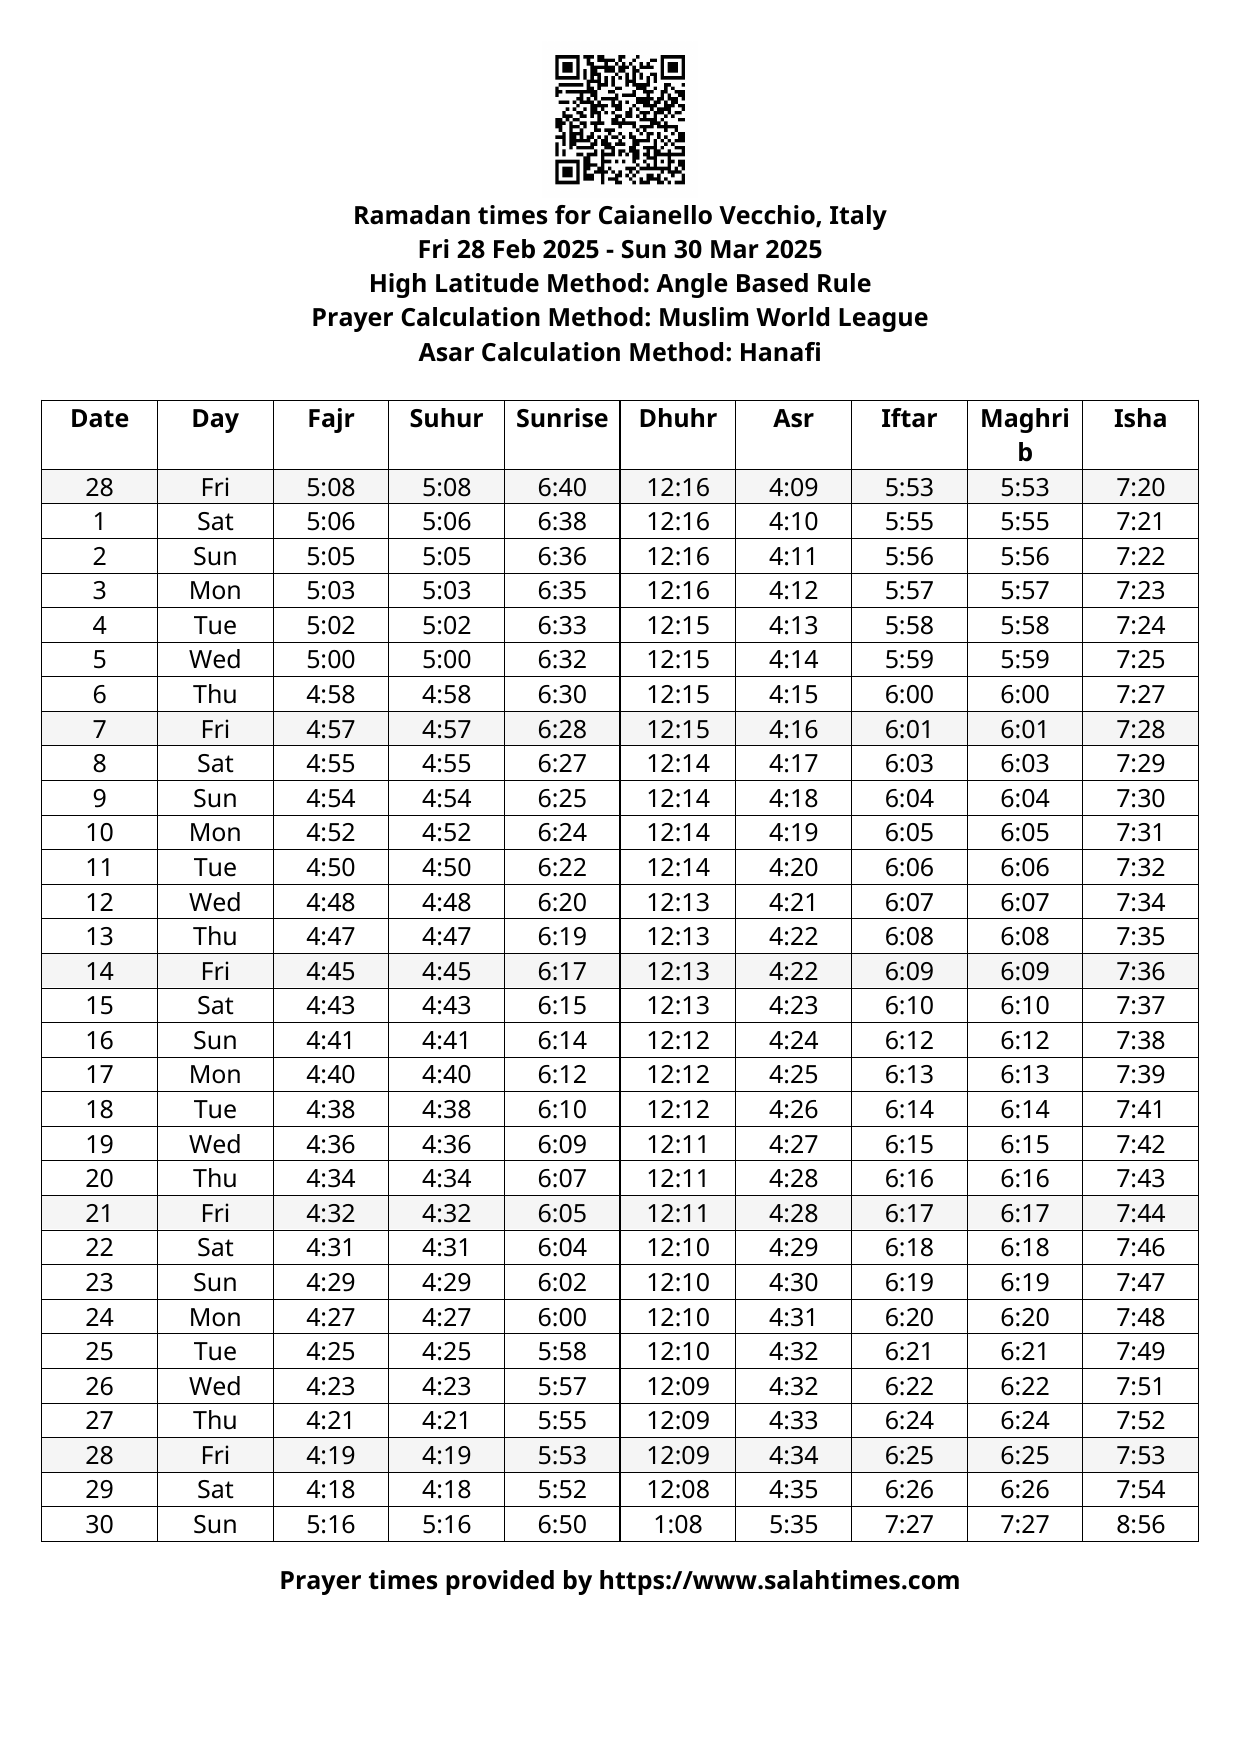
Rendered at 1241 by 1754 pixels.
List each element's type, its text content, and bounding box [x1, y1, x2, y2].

table_cell 8 [42, 746, 157, 780]
table_cell 3 [42, 574, 157, 607]
table_cell 6:21 [968, 1334, 1082, 1368]
table_cell 17 [42, 1058, 157, 1091]
table_cell 7:43 [1083, 1161, 1198, 1195]
table_cell 6:07 [852, 885, 967, 918]
table_cell 6:27 [505, 746, 619, 780]
table_cell 4:22 [736, 954, 851, 987]
table_cell 12:13 [621, 885, 735, 918]
table_cell Tue [158, 850, 273, 884]
table_cell 7:29 [1083, 746, 1198, 780]
table_cell 5:35 [736, 1507, 851, 1541]
table_header Maghrib [968, 401, 1082, 469]
table_cell 4:29 [389, 1265, 504, 1299]
text Ramadan times for Caianello Vecchio, Italy [42, 198, 1198, 232]
table_cell 7:34 [1083, 885, 1198, 918]
table_cell 6:05 [968, 816, 1082, 849]
table_cell 10 [42, 816, 157, 849]
table_cell 12:09 [621, 1369, 735, 1402]
table_cell 4:47 [389, 919, 504, 953]
table_cell 4:43 [274, 989, 388, 1022]
table_cell 4:54 [274, 781, 388, 814]
table_cell 7:44 [1083, 1196, 1198, 1229]
table_cell 6:00 [505, 1300, 619, 1333]
table_cell 12:10 [621, 1265, 735, 1299]
table_cell 6:13 [968, 1058, 1082, 1091]
table_cell 5:58 [968, 608, 1082, 642]
table_cell Mon [158, 816, 273, 849]
table_cell Thu [158, 919, 273, 953]
table_cell 5:55 [505, 1404, 619, 1437]
table_cell 6 [42, 677, 157, 711]
table_cell 4:32 [389, 1196, 504, 1229]
table_cell 4:29 [736, 1231, 851, 1264]
table_cell 6:28 [505, 712, 619, 745]
table_cell 4:38 [274, 1092, 388, 1126]
table_cell 6:22 [852, 1369, 967, 1402]
table_cell 6:10 [852, 989, 967, 1022]
picture [542, 41, 699, 198]
table_cell 5:56 [852, 539, 967, 572]
table_cell 5:05 [274, 539, 388, 572]
table_header Iftar [852, 401, 967, 469]
table_cell 6:03 [968, 746, 1082, 780]
table_cell 12:14 [621, 746, 735, 780]
table_cell 6:24 [968, 1404, 1082, 1437]
text Prayer times provided by https://www.salahtimes.com [42, 1563, 1198, 1597]
table_cell 5:06 [389, 504, 504, 538]
table_cell 6:07 [505, 1161, 619, 1195]
table_cell 6:10 [968, 989, 1082, 1022]
table_cell 6:40 [505, 470, 619, 503]
table_cell 6:18 [852, 1231, 967, 1264]
table_header Fajr [274, 401, 388, 469]
table_cell 8:56 [1083, 1507, 1198, 1541]
table_cell Sat [158, 1473, 273, 1506]
table_cell 6:06 [968, 850, 1082, 884]
table_cell Sun [158, 781, 273, 814]
table_cell 4:31 [274, 1231, 388, 1264]
table_cell 27 [42, 1404, 157, 1437]
table_cell 12:15 [621, 643, 735, 676]
table_cell 7:36 [1083, 954, 1198, 987]
table_cell Sat [158, 504, 273, 538]
table_cell Wed [158, 1369, 273, 1402]
table_cell 5:16 [274, 1507, 388, 1541]
table_cell 5:00 [389, 643, 504, 676]
table_cell 6:01 [968, 712, 1082, 745]
table_cell 4:23 [389, 1369, 504, 1402]
table_cell 12:15 [621, 608, 735, 642]
table_cell 13 [42, 919, 157, 953]
table_cell 4:26 [736, 1092, 851, 1126]
table_cell 5:08 [274, 470, 388, 503]
table_cell 12:09 [621, 1404, 735, 1437]
table_cell 4:21 [736, 885, 851, 918]
table_cell 4:50 [389, 850, 504, 884]
table_cell 4:21 [389, 1404, 504, 1437]
table_cell 12:11 [621, 1196, 735, 1229]
table_cell 5:56 [968, 539, 1082, 572]
table_header Day [158, 401, 273, 469]
table_cell 6:25 [505, 781, 619, 814]
table_cell 4:32 [274, 1196, 388, 1229]
table_cell 12:14 [621, 816, 735, 849]
table_cell 4:18 [274, 1473, 388, 1506]
table_cell 6:36 [505, 539, 619, 572]
table_cell 24 [42, 1300, 157, 1333]
table_cell 4:28 [736, 1196, 851, 1229]
text High Latitude Method: Angle Based Rule [42, 266, 1198, 300]
table_cell 4:41 [389, 1023, 504, 1057]
table_cell 7:51 [1083, 1369, 1198, 1402]
table_cell 4:48 [274, 885, 388, 918]
table_cell Mon [158, 1058, 273, 1091]
table_cell 2 [42, 539, 157, 572]
table_cell 7:32 [1083, 850, 1198, 884]
table_cell Tue [158, 1334, 273, 1368]
table_cell 12:10 [621, 1300, 735, 1333]
table_cell 6:26 [852, 1473, 967, 1506]
table_cell 6:05 [505, 1196, 619, 1229]
table_cell 6:06 [852, 850, 967, 884]
table_cell Thu [158, 1404, 273, 1437]
table_cell 4 [42, 608, 157, 642]
table_cell 4:55 [389, 746, 504, 780]
table_cell 12:13 [621, 954, 735, 987]
table_cell 12:13 [621, 989, 735, 1022]
table_cell 4:36 [274, 1127, 388, 1160]
table_cell 6:09 [852, 954, 967, 987]
table_cell 5:55 [968, 504, 1082, 538]
table_cell 21 [42, 1196, 157, 1229]
table_cell 4:20 [736, 850, 851, 884]
table_cell 6:03 [852, 746, 967, 780]
table_cell 4:32 [736, 1334, 851, 1368]
table_cell 7:27 [968, 1507, 1082, 1541]
table_cell 4:52 [389, 816, 504, 849]
table_cell 4:40 [389, 1058, 504, 1091]
table_cell 4:57 [389, 712, 504, 745]
table_cell 5:53 [505, 1438, 619, 1472]
table_cell 4:24 [736, 1023, 851, 1057]
table_cell 4:10 [736, 504, 851, 538]
table_cell 7 [42, 712, 157, 745]
table_cell 6:21 [852, 1334, 967, 1368]
table_cell Sun [158, 1507, 273, 1541]
table_cell 5:53 [968, 470, 1082, 503]
table_cell 6:10 [505, 1092, 619, 1126]
table_cell 5:06 [274, 504, 388, 538]
table_cell 4:23 [274, 1369, 388, 1402]
table_cell Tue [158, 608, 273, 642]
table_cell 4:32 [736, 1369, 851, 1402]
table_cell 30 [42, 1507, 157, 1541]
table_cell 6:17 [852, 1196, 967, 1229]
table_header Dhuhr [621, 401, 735, 469]
table_cell 1 [42, 504, 157, 538]
table_cell 5:59 [968, 643, 1082, 676]
table_cell 12:16 [621, 470, 735, 503]
table_cell 6:19 [968, 1265, 1082, 1299]
text Prayer Calculation Method: Muslim World League [42, 300, 1198, 334]
table_cell 4:33 [736, 1404, 851, 1437]
table_cell 7:42 [1083, 1127, 1198, 1160]
table_cell 4:25 [274, 1334, 388, 1368]
table_cell Fri [158, 1196, 273, 1229]
table_cell 4:19 [274, 1438, 388, 1472]
table_cell 15 [42, 989, 157, 1022]
table_cell 7:21 [1083, 504, 1198, 538]
table_cell 5:02 [274, 608, 388, 642]
text Asar Calculation Method: Hanafi [42, 334, 1198, 368]
table_cell 4:09 [736, 470, 851, 503]
table_header Suhur [389, 401, 504, 469]
table_cell 6:14 [505, 1023, 619, 1057]
table_cell 6:20 [852, 1300, 967, 1333]
table_cell Sun [158, 1023, 273, 1057]
table_cell 7:54 [1083, 1473, 1198, 1506]
table_cell 4:31 [736, 1300, 851, 1333]
table_cell Tue [158, 1092, 273, 1126]
table_cell 5:16 [389, 1507, 504, 1541]
table_cell Wed [158, 885, 273, 918]
table_cell 6:17 [968, 1196, 1082, 1229]
table_cell Sat [158, 1231, 273, 1264]
table_cell 5:05 [389, 539, 504, 572]
table_cell 12:10 [621, 1334, 735, 1368]
table_cell 4:52 [274, 816, 388, 849]
table_cell 6:50 [505, 1507, 619, 1541]
table_cell 7:37 [1083, 989, 1198, 1022]
table_cell 28 [42, 1438, 157, 1472]
table_cell 6:14 [968, 1092, 1082, 1126]
table_cell 5:55 [852, 504, 967, 538]
table_cell 12:11 [621, 1161, 735, 1195]
table_cell 4:27 [274, 1300, 388, 1333]
table_cell 4:38 [389, 1092, 504, 1126]
table_cell 6:04 [968, 781, 1082, 814]
table_cell 12:11 [621, 1127, 735, 1160]
table_cell 9 [42, 781, 157, 814]
table_cell 4:28 [736, 1161, 851, 1195]
table_cell 7:41 [1083, 1092, 1198, 1126]
table_cell 4:12 [736, 574, 851, 607]
table_cell 5:57 [505, 1369, 619, 1402]
table_cell 4:50 [274, 850, 388, 884]
table_cell 6:08 [852, 919, 967, 953]
table_cell 25 [42, 1334, 157, 1368]
table_cell 7:52 [1083, 1404, 1198, 1437]
table_cell 6:17 [505, 954, 619, 987]
table_cell 6:04 [852, 781, 967, 814]
table_cell 6:12 [505, 1058, 619, 1091]
table_cell 19 [42, 1127, 157, 1160]
table_cell 6:00 [968, 677, 1082, 711]
table_cell Thu [158, 1161, 273, 1195]
table_cell 6:15 [968, 1127, 1082, 1160]
table_cell 5:03 [389, 574, 504, 607]
table_cell 6:25 [852, 1438, 967, 1472]
table_cell 6:22 [505, 850, 619, 884]
table_cell 4:45 [389, 954, 504, 987]
table_header Sunrise [505, 401, 619, 469]
table_cell 6:12 [968, 1023, 1082, 1057]
table_cell 4:18 [736, 781, 851, 814]
table_cell Mon [158, 1300, 273, 1333]
table_cell 5:59 [852, 643, 967, 676]
table_cell 4:27 [389, 1300, 504, 1333]
table_cell 4:30 [736, 1265, 851, 1299]
table_cell 6:20 [968, 1300, 1082, 1333]
table_cell 23 [42, 1265, 157, 1299]
table_cell 4:19 [389, 1438, 504, 1472]
table_cell 7:35 [1083, 919, 1198, 953]
table_cell 12:14 [621, 850, 735, 884]
table_cell 4:55 [274, 746, 388, 780]
table_cell 7:39 [1083, 1058, 1198, 1091]
table_cell 5:57 [968, 574, 1082, 607]
table_cell 5 [42, 643, 157, 676]
table_cell 7:47 [1083, 1265, 1198, 1299]
table_cell 12:14 [621, 781, 735, 814]
table_cell Fri [158, 1438, 273, 1472]
table_cell 7:49 [1083, 1334, 1198, 1368]
table_cell 7:48 [1083, 1300, 1198, 1333]
table_cell 5:02 [389, 608, 504, 642]
table_cell 29 [42, 1473, 157, 1506]
table_cell 11 [42, 850, 157, 884]
table_cell 16 [42, 1023, 157, 1057]
table_cell 6:00 [852, 677, 967, 711]
table_cell 6:14 [852, 1092, 967, 1126]
table_cell 4:23 [736, 989, 851, 1022]
table_cell Fri [158, 470, 273, 503]
table_cell 7:22 [1083, 539, 1198, 572]
table_cell 4:40 [274, 1058, 388, 1091]
table_cell 12:09 [621, 1438, 735, 1472]
table_header Date [42, 401, 157, 469]
table_cell 6:12 [852, 1023, 967, 1057]
table_cell 4:27 [736, 1127, 851, 1160]
table_cell 7:46 [1083, 1231, 1198, 1264]
table_cell 7:25 [1083, 643, 1198, 676]
table_cell 7:30 [1083, 781, 1198, 814]
table_cell 5:58 [505, 1334, 619, 1368]
table_cell 12:10 [621, 1231, 735, 1264]
table_cell 5:00 [274, 643, 388, 676]
table_cell 12:16 [621, 539, 735, 572]
table_cell 12:12 [621, 1023, 735, 1057]
table_cell Wed [158, 643, 273, 676]
table_cell 4:36 [389, 1127, 504, 1160]
table_cell 4:34 [274, 1161, 388, 1195]
table_cell 6:16 [852, 1161, 967, 1195]
table_cell 4:58 [274, 677, 388, 711]
table_cell 4:13 [736, 608, 851, 642]
table_cell 6:01 [852, 712, 967, 745]
table_cell 20 [42, 1161, 157, 1195]
table_cell 4:15 [736, 677, 851, 711]
table_cell Sun [158, 539, 273, 572]
table_cell 12:12 [621, 1058, 735, 1091]
table_cell 6:08 [968, 919, 1082, 953]
table_cell 7:28 [1083, 712, 1198, 745]
table_cell Thu [158, 677, 273, 711]
table_cell 4:54 [389, 781, 504, 814]
table_cell 7:27 [852, 1507, 967, 1541]
table_cell 6:26 [968, 1473, 1082, 1506]
table_cell 6:09 [968, 954, 1082, 987]
table_cell 5:53 [852, 470, 967, 503]
table_cell 6:15 [505, 989, 619, 1022]
table_cell 4:29 [274, 1265, 388, 1299]
table_cell 4:45 [274, 954, 388, 987]
table_cell 4:21 [274, 1404, 388, 1437]
table_cell 5:52 [505, 1473, 619, 1506]
table_cell 12:12 [621, 1092, 735, 1126]
table_cell 4:19 [736, 816, 851, 849]
table_cell 5:58 [852, 608, 967, 642]
table_cell 6:33 [505, 608, 619, 642]
table_cell 4:57 [274, 712, 388, 745]
table_cell Wed [158, 1127, 273, 1160]
table_cell 6:19 [852, 1265, 967, 1299]
table_cell 7:38 [1083, 1023, 1198, 1057]
table_cell Fri [158, 712, 273, 745]
table_cell 6:22 [968, 1369, 1082, 1402]
table_cell 4:43 [389, 989, 504, 1022]
table_header Asr [736, 401, 851, 469]
table_cell 6:13 [852, 1058, 967, 1091]
table_cell 12:15 [621, 712, 735, 745]
table_cell 6:24 [852, 1404, 967, 1437]
table_cell 4:35 [736, 1473, 851, 1506]
table_cell Sat [158, 989, 273, 1022]
table_cell 7:27 [1083, 677, 1198, 711]
table_cell 4:11 [736, 539, 851, 572]
table_cell 4:48 [389, 885, 504, 918]
table_header Isha [1083, 401, 1198, 469]
table_cell 6:04 [505, 1231, 619, 1264]
table_cell 6:20 [505, 885, 619, 918]
table_cell 14 [42, 954, 157, 987]
table_cell 28 [42, 470, 157, 503]
table_cell 6:09 [505, 1127, 619, 1160]
table_cell 12:16 [621, 504, 735, 538]
table_cell 4:58 [389, 677, 504, 711]
table_cell 6:19 [505, 919, 619, 953]
table_cell 6:18 [968, 1231, 1082, 1264]
table_cell 6:30 [505, 677, 619, 711]
table_cell 12:08 [621, 1473, 735, 1506]
table_cell 4:41 [274, 1023, 388, 1057]
table_cell 4:25 [736, 1058, 851, 1091]
table_cell 4:25 [389, 1334, 504, 1368]
table_cell Fri [158, 954, 273, 987]
table_cell 5:57 [852, 574, 967, 607]
table_cell 4:18 [389, 1473, 504, 1506]
table_cell 4:47 [274, 919, 388, 953]
table_cell 7:20 [1083, 470, 1198, 503]
table_cell 4:17 [736, 746, 851, 780]
table_cell 7:23 [1083, 574, 1198, 607]
table_cell 4:34 [736, 1438, 851, 1472]
table_cell 6:02 [505, 1265, 619, 1299]
table_cell 18 [42, 1092, 157, 1126]
table_cell 5:03 [274, 574, 388, 607]
table_cell 4:16 [736, 712, 851, 745]
text Fri 28 Feb 2025 - Sun 30 Mar 2025 [42, 232, 1198, 266]
table_cell 4:14 [736, 643, 851, 676]
table_cell 6:05 [852, 816, 967, 849]
table_cell 4:22 [736, 919, 851, 953]
table_cell 4:34 [389, 1161, 504, 1195]
table_cell 7:31 [1083, 816, 1198, 849]
table_cell 12:15 [621, 677, 735, 711]
table_cell 6:35 [505, 574, 619, 607]
table_cell 6:38 [505, 504, 619, 538]
table_cell 12:16 [621, 574, 735, 607]
table_cell 6:07 [968, 885, 1082, 918]
table_cell 5:08 [389, 470, 504, 503]
table_cell 6:24 [505, 816, 619, 849]
table_cell Mon [158, 574, 273, 607]
table_cell 6:15 [852, 1127, 967, 1160]
table_cell 6:16 [968, 1161, 1082, 1195]
table_cell Sun [158, 1265, 273, 1299]
table_cell 4:31 [389, 1231, 504, 1264]
table_cell 22 [42, 1231, 157, 1264]
table_cell Sat [158, 746, 273, 780]
table_cell 12 [42, 885, 157, 918]
table_cell 7:24 [1083, 608, 1198, 642]
table_cell 7:53 [1083, 1438, 1198, 1472]
table_cell 6:32 [505, 643, 619, 676]
table_cell 6:25 [968, 1438, 1082, 1472]
table_cell 1:08 [621, 1507, 735, 1541]
table_cell 26 [42, 1369, 157, 1402]
table_cell 12:13 [621, 919, 735, 953]
